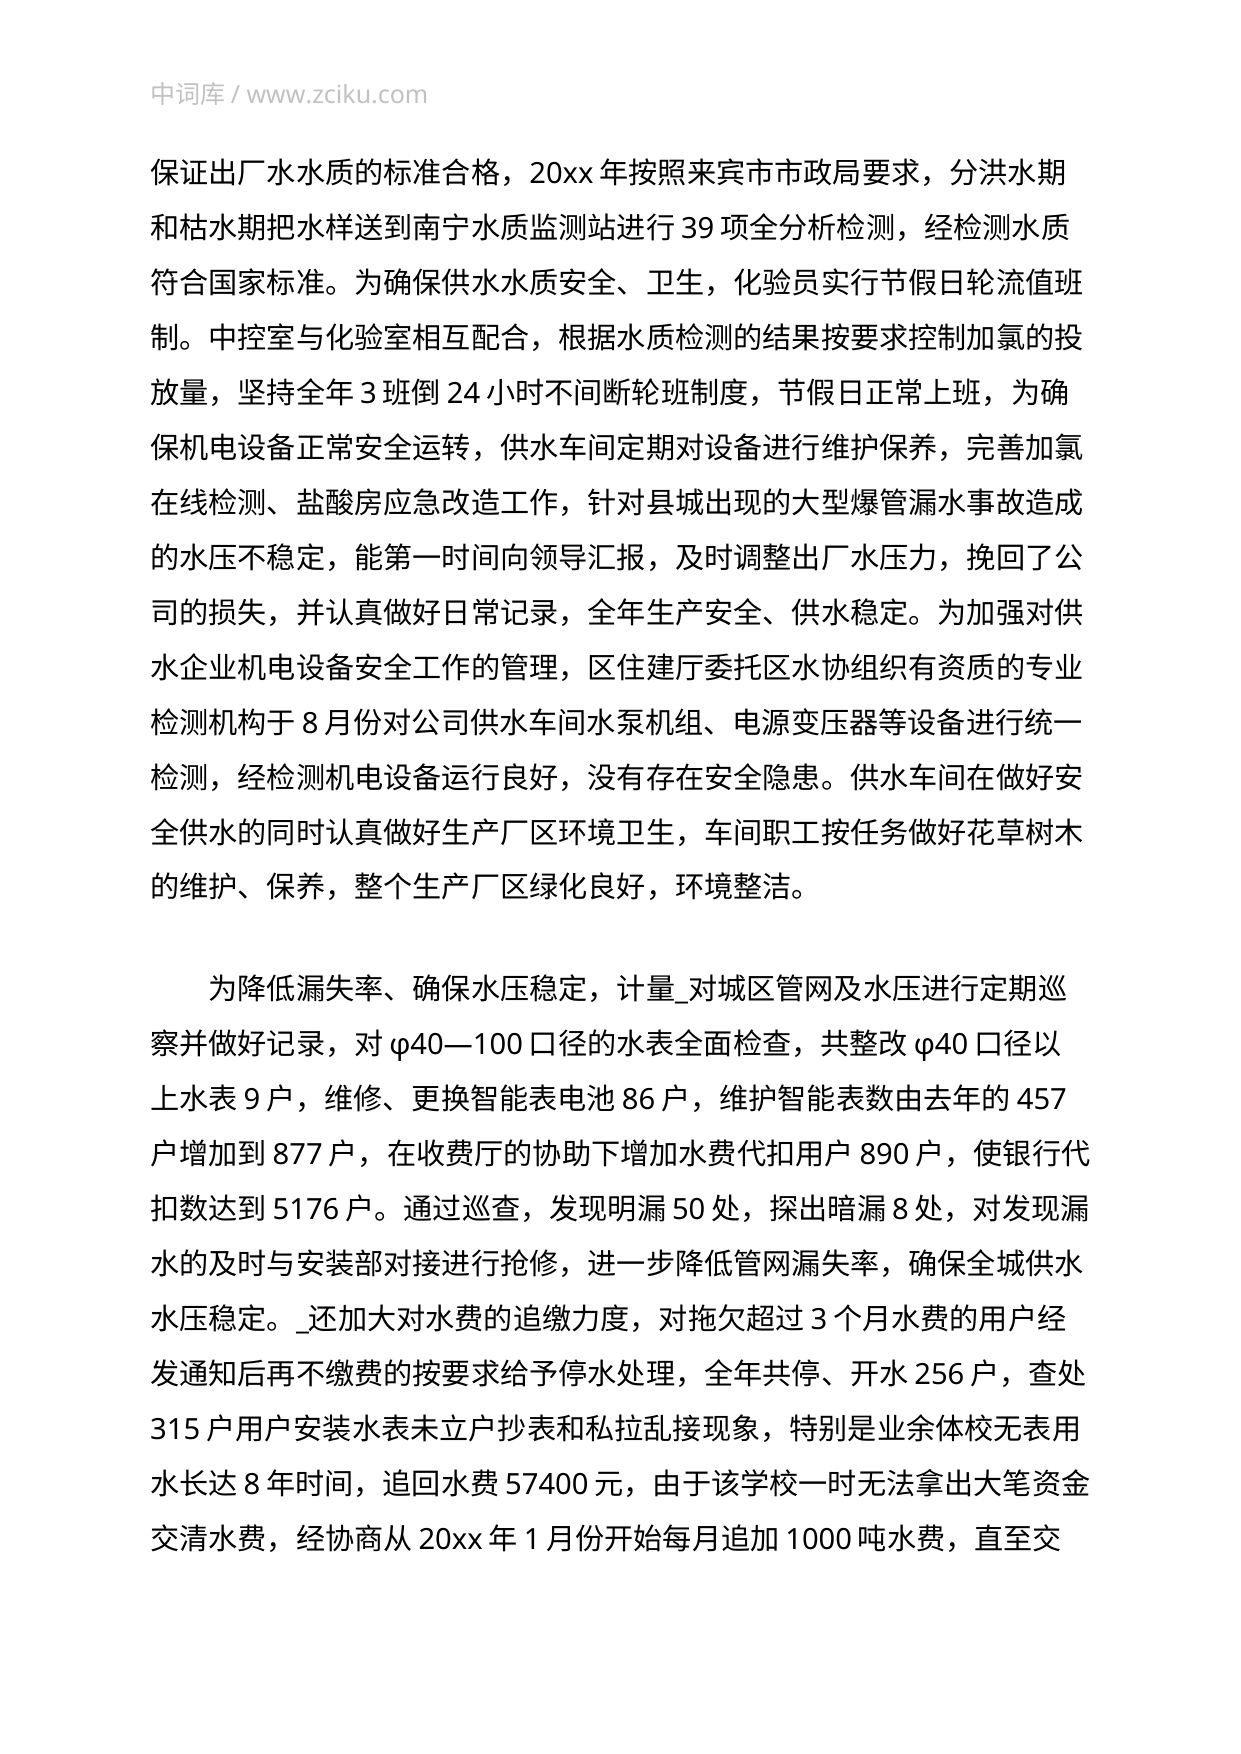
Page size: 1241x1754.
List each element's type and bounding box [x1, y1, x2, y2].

text [150, 966, 1090, 1558]
text [150, 150, 1090, 906]
